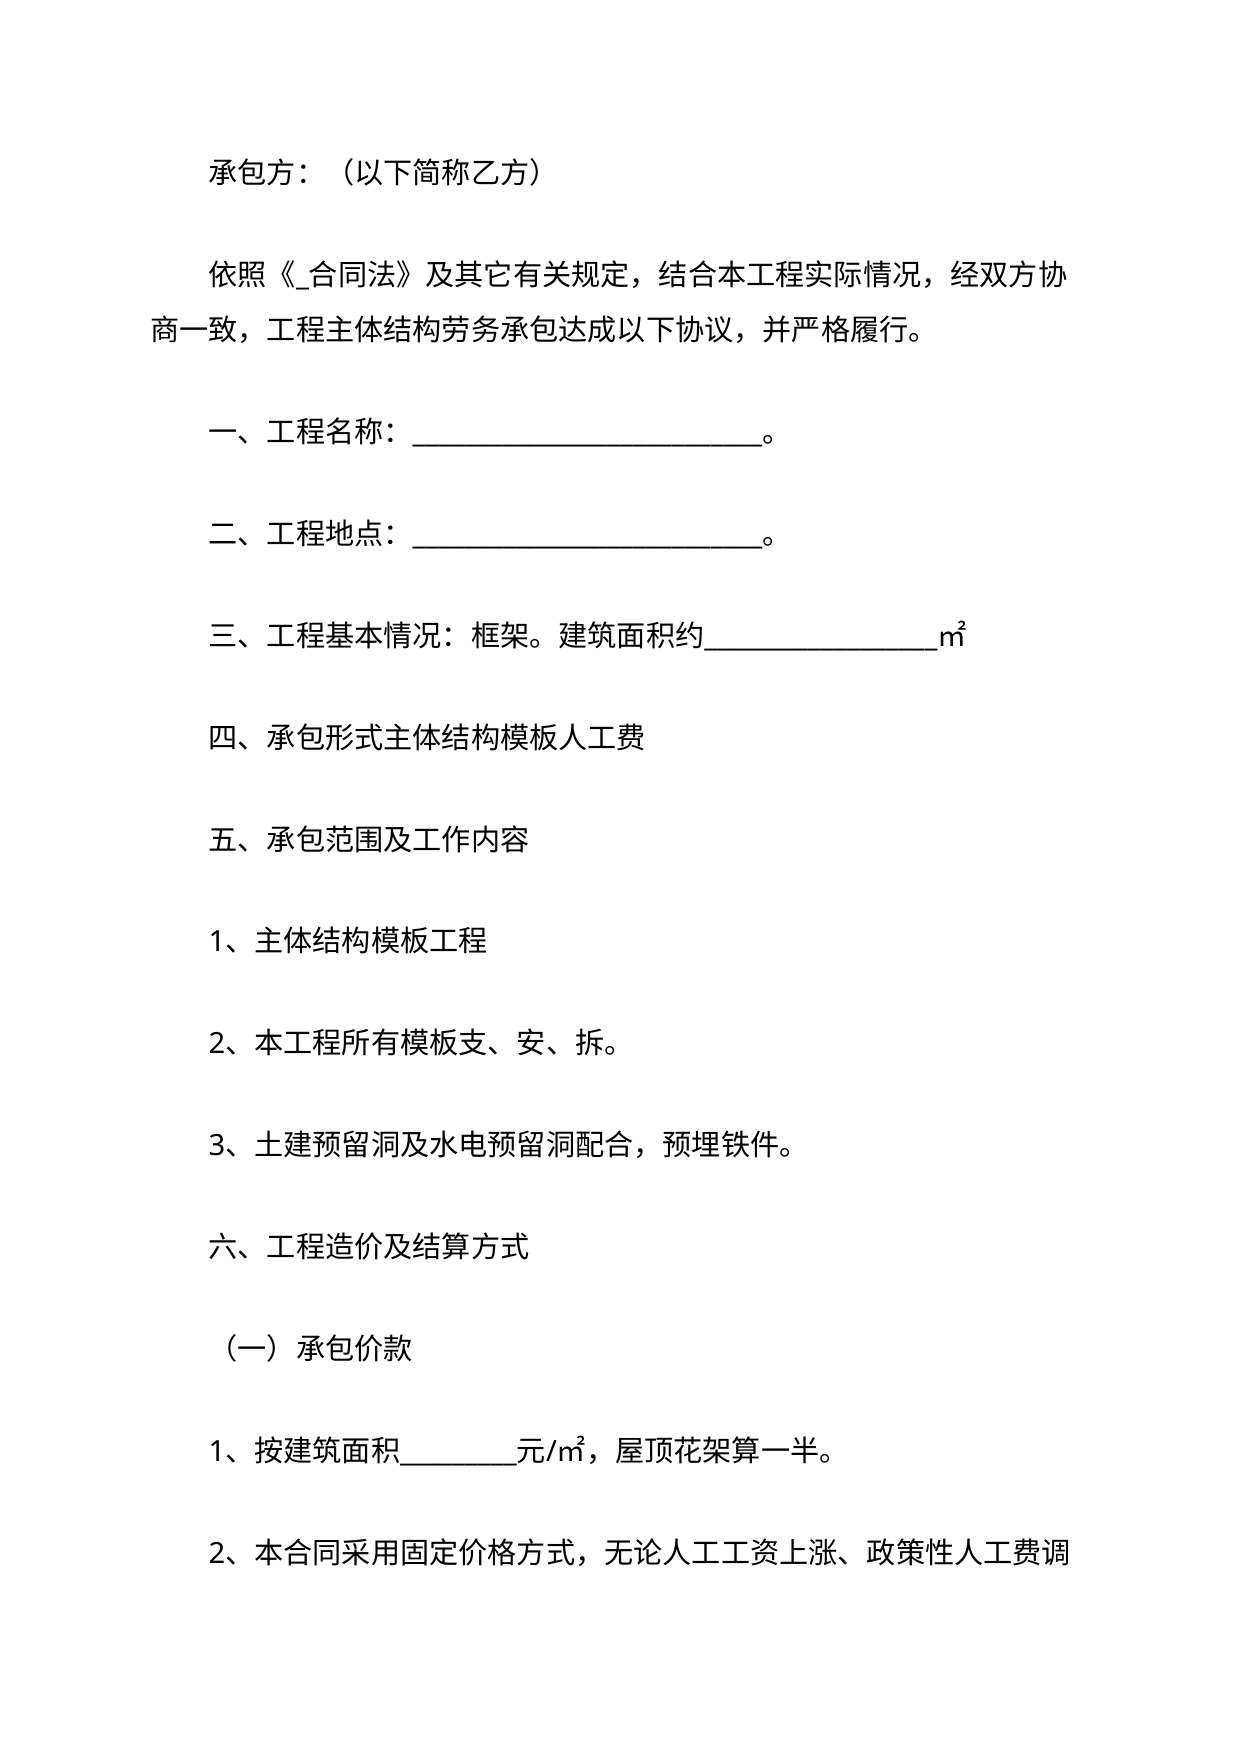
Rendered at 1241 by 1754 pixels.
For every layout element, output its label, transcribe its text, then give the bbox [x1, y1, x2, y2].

text 三、工程基本情况：框架。建筑面积约__________________㎡ [150, 612, 1090, 655]
text 2、本工程所有模板支、安、拆。 [150, 1020, 1090, 1062]
text （一）承包价款 [150, 1326, 1090, 1368]
text 一、工程名称：___________________________。 [150, 408, 1090, 451]
text 1、按建筑面积_________元/㎡，屋顶花架算一半。 [150, 1427, 1090, 1470]
text 二、工程地点：___________________________。 [150, 511, 1090, 553]
text 六、工程造价及结算方式 [150, 1224, 1090, 1266]
text 1、主体结构模板工程 [150, 918, 1090, 960]
text 五、承包范围及工作内容 [150, 816, 1090, 858]
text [150, 1529, 1090, 1572]
text 四、承包形式主体结构模板人工费 [150, 714, 1090, 757]
text 依照《_合同法》及其它有关规定，结合本工程实际情况，经双方协商一致，工程主体结构劳务承包达成以下协议，并严格履行。 [150, 252, 1090, 349]
text 承包方：（以下简称乙方） [150, 150, 1090, 192]
text 3、土建预留洞及水电预留洞配合，预埋铁件。 [150, 1122, 1090, 1164]
